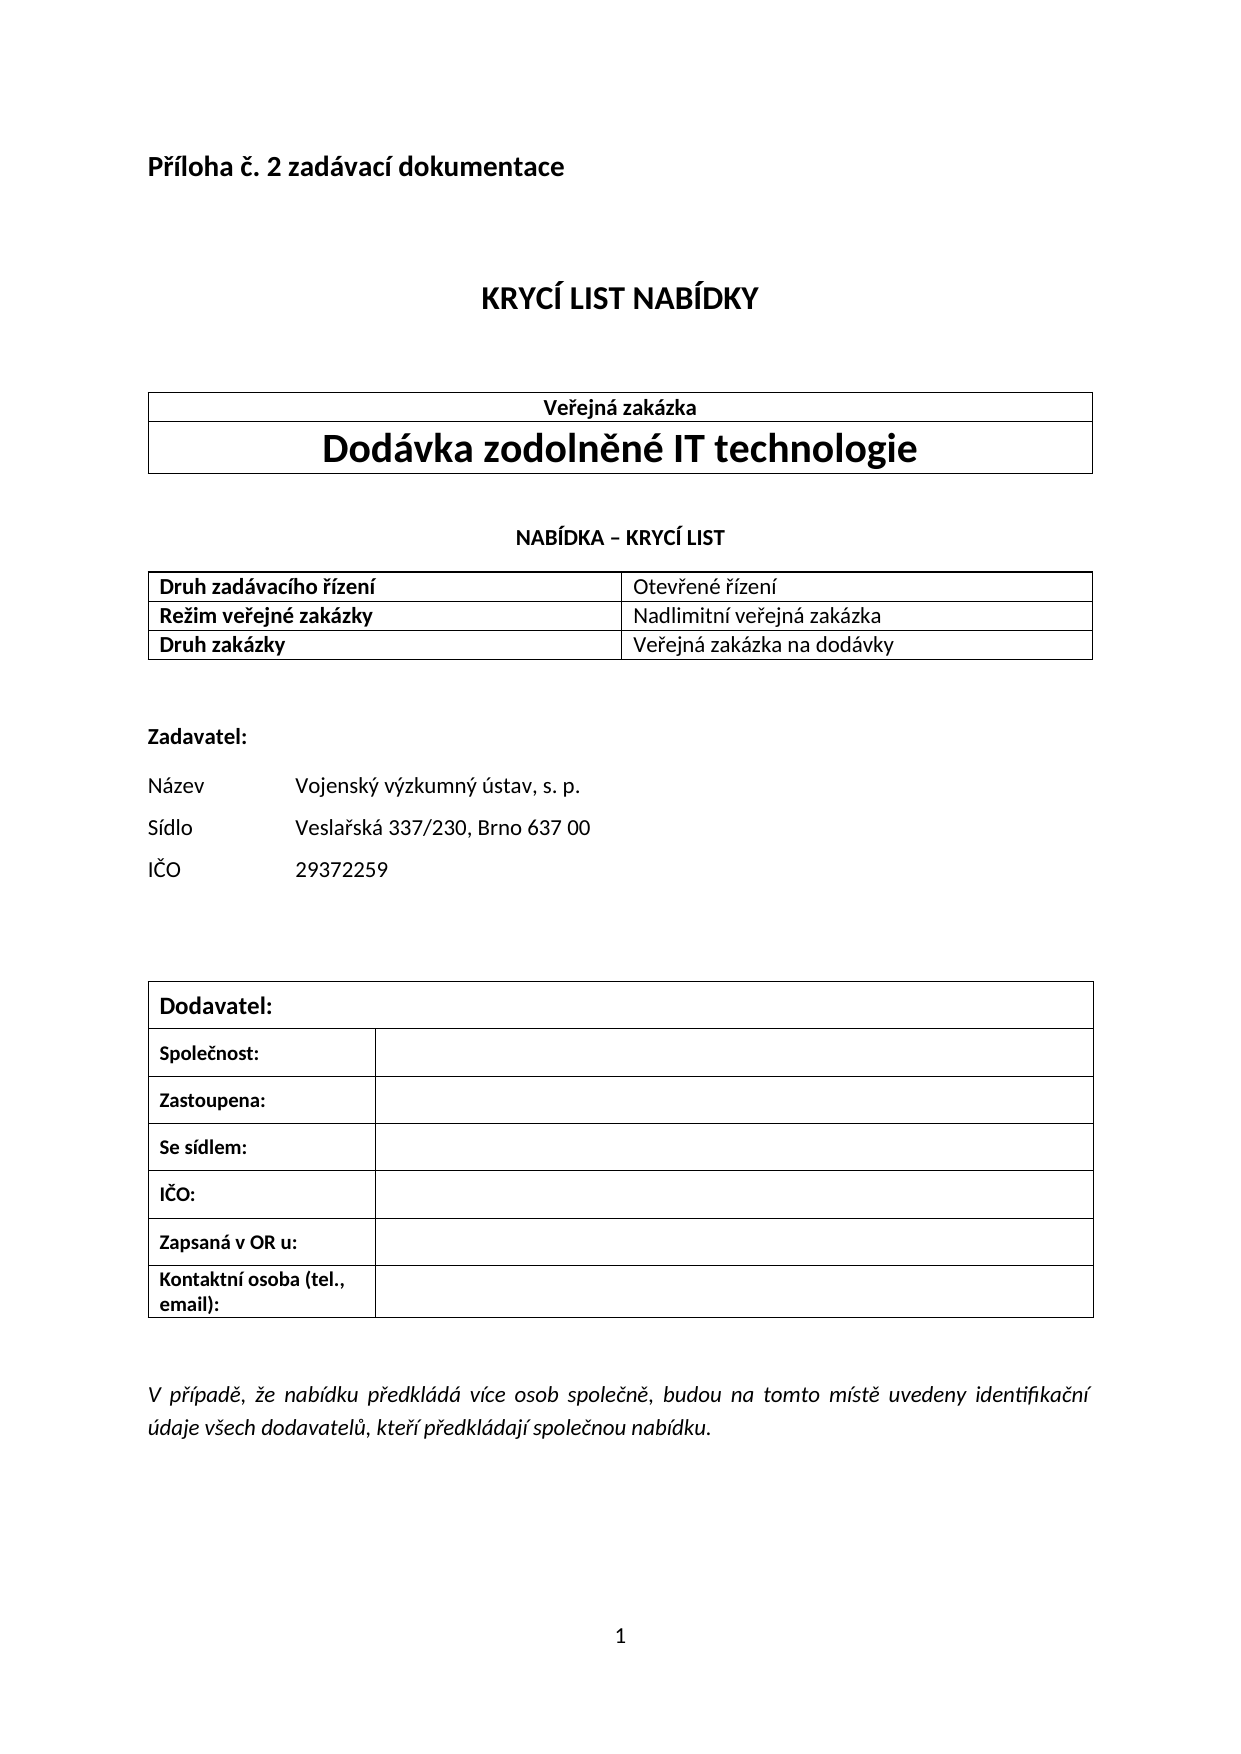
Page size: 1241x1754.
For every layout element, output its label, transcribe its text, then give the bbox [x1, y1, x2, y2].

text IČO 29372259 [148, 855, 1093, 883]
text V případě, že nabídku předkládá více osob společně, budou na tomto místě uvedeny identifikační údaje všech dodavatelů, kteří předkládají společnou nabídku. [148, 1380, 1093, 1441]
table_cell Společnost: [149, 1029, 375, 1076]
text Název Vojenský výzkumný ústav, s. p. [148, 771, 1093, 799]
text Příloha č. 2 zadávací dokumentace [148, 148, 1093, 183]
text Sídlo Veslařská 337/230, Brno 637 00 [148, 813, 1093, 841]
table_header Dodavatel: [149, 982, 1093, 1028]
table_cell Se sídlem: [149, 1124, 375, 1170]
table_cell Režim veřejné zakázky [149, 602, 621, 629]
table_header Otevřené řízení [622, 573, 1092, 601]
table_cell Veřejná zakázka na dodávky [622, 631, 1092, 659]
text NABÍDKA – KRYCÍ LIST [148, 523, 1093, 551]
table_header Veřejná zakázka [149, 393, 1092, 421]
table_cell IČO: [149, 1171, 375, 1217]
table_cell [376, 1077, 1093, 1123]
table_cell [376, 1171, 1093, 1217]
table_cell [376, 1124, 1093, 1170]
table_cell [376, 1029, 1093, 1076]
text KRYCÍ LIST NABÍDKY [148, 277, 1093, 318]
table_cell Zapsaná v OR u: [149, 1219, 375, 1265]
table_cell Zastoupena: [149, 1077, 375, 1123]
table_cell Kontaktní osoba (tel., email): [149, 1266, 375, 1317]
table_cell Nadlimitní veřejná zakázka [622, 602, 1092, 629]
text Zadavatel: [148, 722, 1093, 751]
table_cell Dodávka zodolněné IT technologie [149, 422, 1092, 473]
table_cell Druh zakázky [149, 631, 621, 659]
table_cell [376, 1219, 1093, 1265]
table_cell [376, 1266, 1093, 1317]
table_header Druh zadávacího řízení [149, 573, 621, 601]
